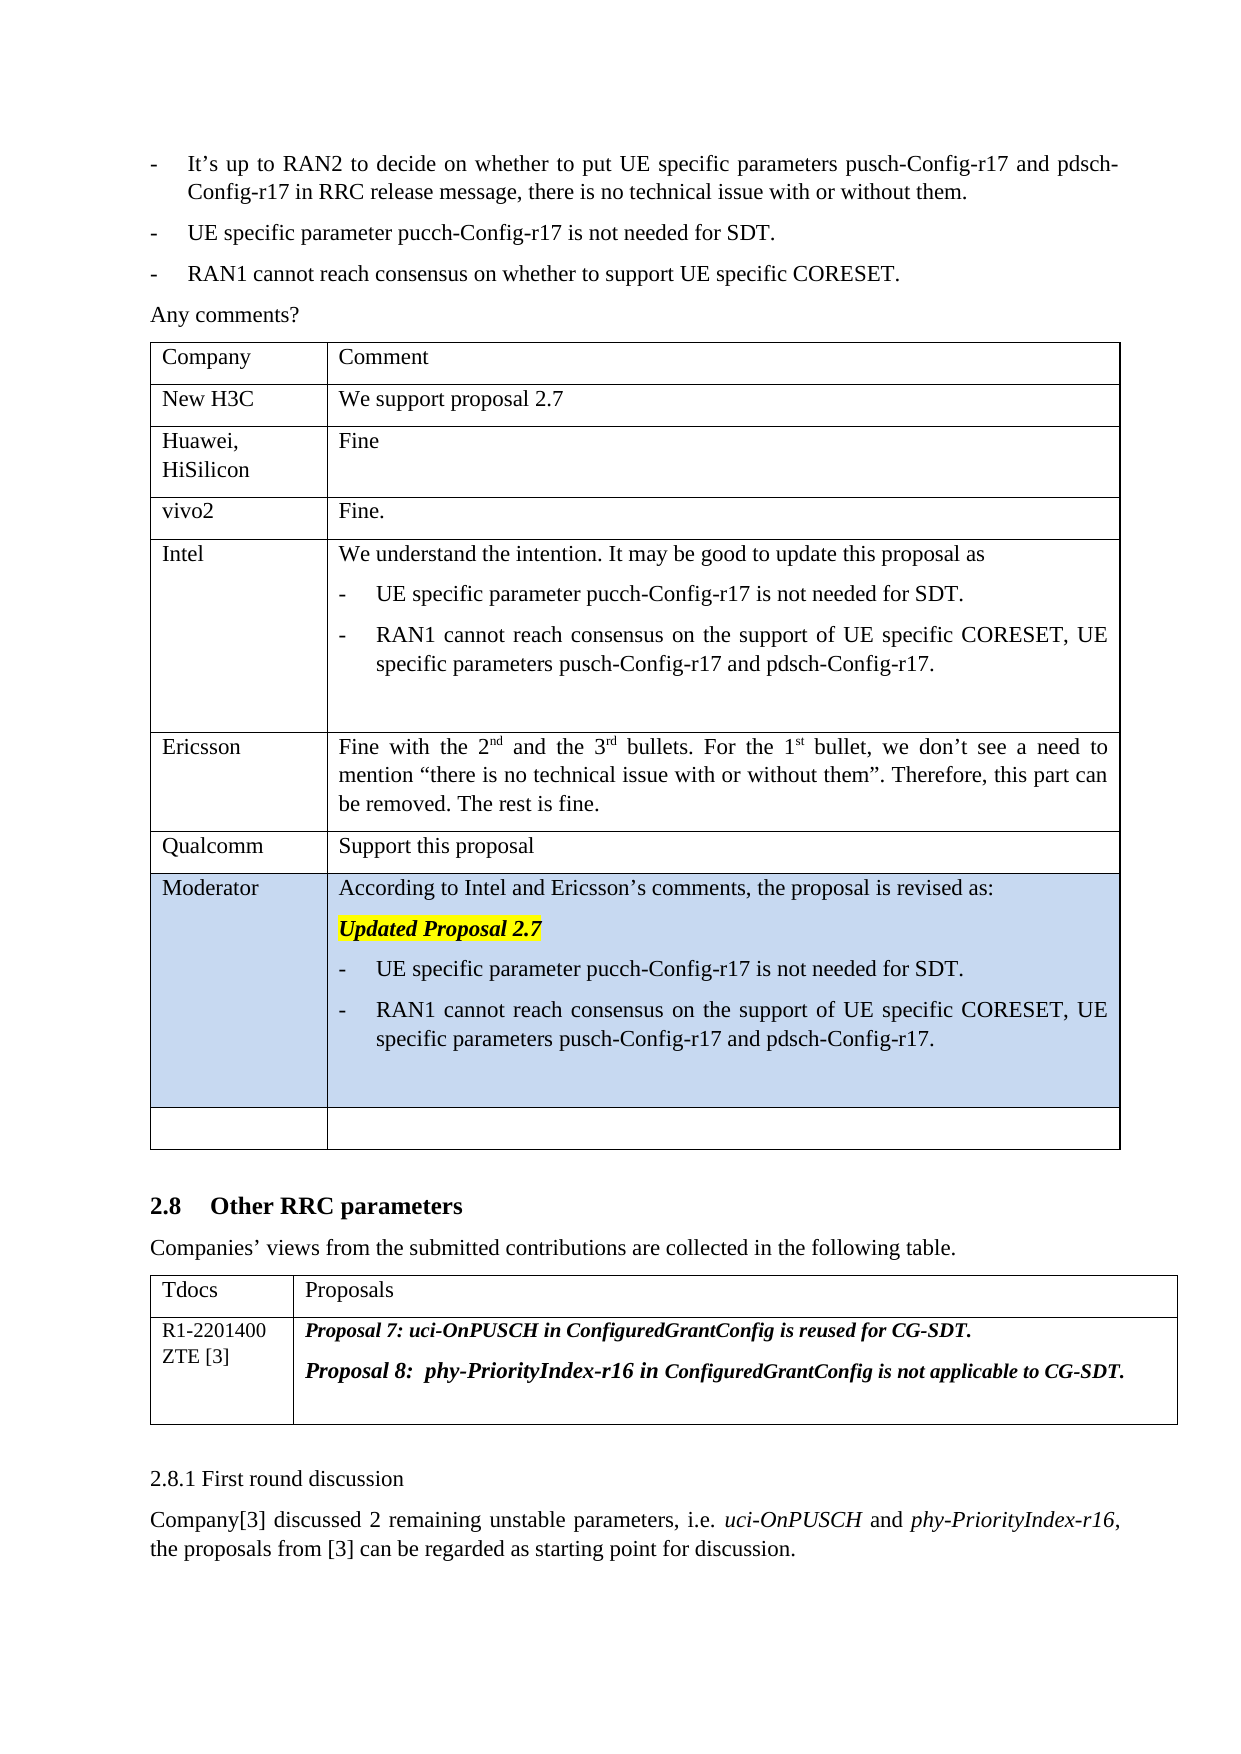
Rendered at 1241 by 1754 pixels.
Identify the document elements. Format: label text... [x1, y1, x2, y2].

table_header Tdocs [151, 1276, 293, 1317]
table_cell We support proposal 2.7 [328, 385, 1119, 426]
table_cell Fine. [328, 498, 1119, 538]
subtitle Other RRC parameters [150, 1191, 1120, 1219]
table_cell Moderator [151, 874, 327, 1107]
subtitle 2.8.1 First round discussion [150, 1466, 1120, 1492]
table_cell [151, 1108, 327, 1149]
list RAN1 cannot reach consensus on whether to support UE specific CORESET. [150, 260, 1120, 287]
table_cell [328, 1108, 1119, 1149]
table_cell New H3C [151, 385, 327, 426]
table_cell Intel [151, 540, 327, 732]
table_cell R1-2201400 ZTE [3] [151, 1318, 293, 1423]
table_cell Qualcomm [151, 832, 327, 873]
table_cell Proposal 7: uci-OnPUSCH in ConfiguredGrantConfig is reused for CG-SDT. Proposal 8: phy-PriorityIndex-r16 in ConfiguredGrantConfig is not applicable to CG-SDT. [294, 1318, 1177, 1423]
table_header Proposals [294, 1276, 1177, 1317]
table_cell Fine with the 2nd and the 3rd bullets. For the 1st bullet, we don’t see a need to mention “there is no technical issue with or without them”. Therefore, this part can be removed. The rest is fine. [328, 733, 1119, 831]
text Company[3] discussed 2 remaining unstable parameters, i.e. uci-OnPUSCH and phy-PriorityIndex-r16, the proposals from [3] can be regarded as starting point for discussion. [150, 1506, 1120, 1561]
list It’s up to RAN2 to decide on whether to put UE specific parameters pusch-Config-r17 and pdsch-Config-r17 in RRC release message, there is no technical issue with or without them. [150, 150, 1120, 205]
table_header Company [151, 343, 327, 384]
table_cell Fine [328, 427, 1119, 497]
table_header Comment [328, 343, 1119, 384]
text Any comments? [150, 301, 1120, 328]
list UE specific parameter pucch-Config-r17 is not needed for SDT. [150, 219, 1120, 246]
table_cell We understand the intention. It may be good to update this proposal as UE specific parameter pucch-Config-r17 is not needed for SDT. RAN1 cannot reach consensus on the support of UE specific CORESET, UE specific parameters pusch-Config-r17 and pdsch-Config-r17. [328, 540, 1119, 732]
table_cell vivo2 [151, 498, 327, 538]
table_cell According to Intel and Ericsson’s comments, the proposal is revised as: Updated Proposal 2.7 UE specific parameter pucch-Config-r17 is not needed for SDT. RAN1 cannot reach consensus on the support of UE specific CORESET, UE specific parameters pusch-Config-r17 and pdsch-Config-r17. [328, 874, 1119, 1107]
table_cell Huawei, HiSilicon [151, 427, 327, 497]
table_cell Ericsson [151, 733, 327, 831]
text Companies’ views from the submitted contributions are collected in the following table. [150, 1234, 1120, 1261]
table_cell Support this proposal [328, 832, 1119, 873]
